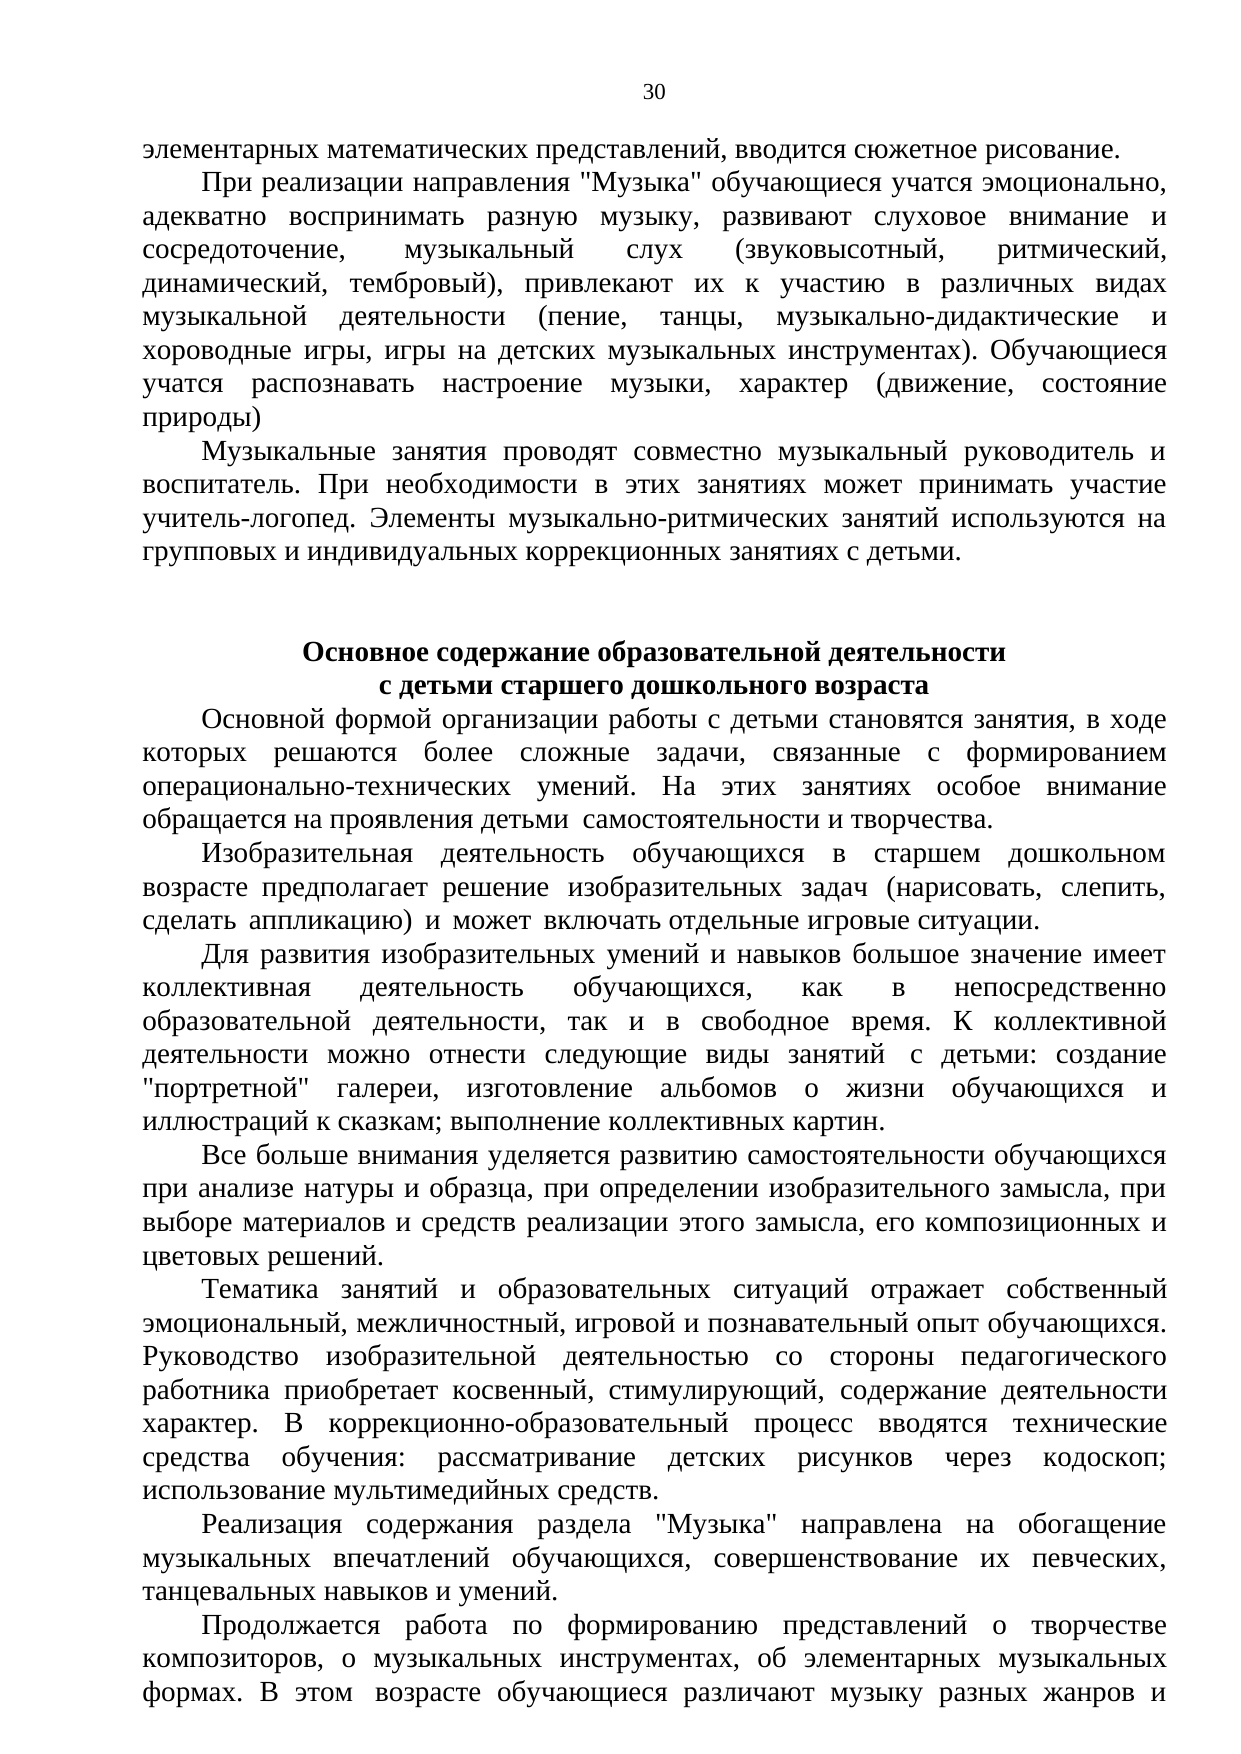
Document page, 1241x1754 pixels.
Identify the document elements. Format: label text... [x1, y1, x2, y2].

text Музыкальные занятия проводят совместно музыкальный руководитель и воспитатель. При необходимости в этих занятиях может принимать участие учитель-логопед. Элементы музыкально-ритмических занятий используются на групповых и индивидуальных коррекционных занятиях с детьми. [142, 433, 1167, 567]
text Тематика занятий и образовательных ситуаций отражает собственный эмоциональный, межличностный, игровой и познавательный опыт обучающихся. Руководство изобразительной деятельностью со стороны педагогического работника приобретает косвенный, стимулирующий, содержание деятельности характер. В коррекционно-образовательный процесс вводятся технические средства обучения: рассматривание детских рисунков через кодоскоп; использование мультимедийных средств. [142, 1271, 1167, 1506]
text с детьми старшего дошкольного возраста [89, 667, 1219, 701]
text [142, 1607, 1167, 1707]
text Реализация содержания раздела "Музыка" направлена на обогащение музыкальных впечатлений обучающихся, совершенствование их певческих, танцевальных навыков и умений. [142, 1506, 1166, 1607]
text Основной формой организации работы с детьми становятся занятия, в ходе которых решаются более сложные задачи, связанные с формированием операционально-технических умений. На этих занятиях особое внимание обращается на проявления детьми самостоятельности и творчества. [142, 701, 1167, 835]
text При реализации направления "Музыка" обучающиеся учатся эмоционально, адекватно воспринимать разную музыку, развивают слуховое внимание и сосредоточение, музыкальный слух (звуковысотный, ритмический, динамический, тембровый), привлекают их к участию в различных видах музыкальной деятельности (пение, танцы, музыкально-дидактические и хороводные игры, игры на детских музыкальных инструментах). Обучающиеся учатся распознавать настроение музыки, характер (движение, состояние природы) [142, 164, 1167, 433]
text Изобразительная деятельность обучающихся в старшем дошкольном возрасте предполагает решение изобразительных задач (нарисовать, слепить, сделать аппликацию) и может включать отдельные игровые ситуации. [142, 835, 1166, 936]
text Основное содержание образовательной деятельности [89, 634, 1219, 667]
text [142, 131, 1167, 164]
text Для развития изобразительных умений и навыков большое значение имеет коллективная деятельность обучающихся, как в непосредственно образовательной деятельности, так и в свободное время. К коллективной деятельности можно отнести следующие виды занятий с детьми: создание "портретной" галереи, изготовление альбомов о жизни обучающихся и иллюстраций к сказкам; выполнение коллективных картин. [142, 936, 1167, 1137]
text Все больше внимания уделяется развитию самостоятельности обучающихся при анализе натуры и образца, при определении изобразительного замысла, при выборе материалов и средств реализации этого замысла, его композиционных и цветовых решений. [142, 1137, 1167, 1271]
